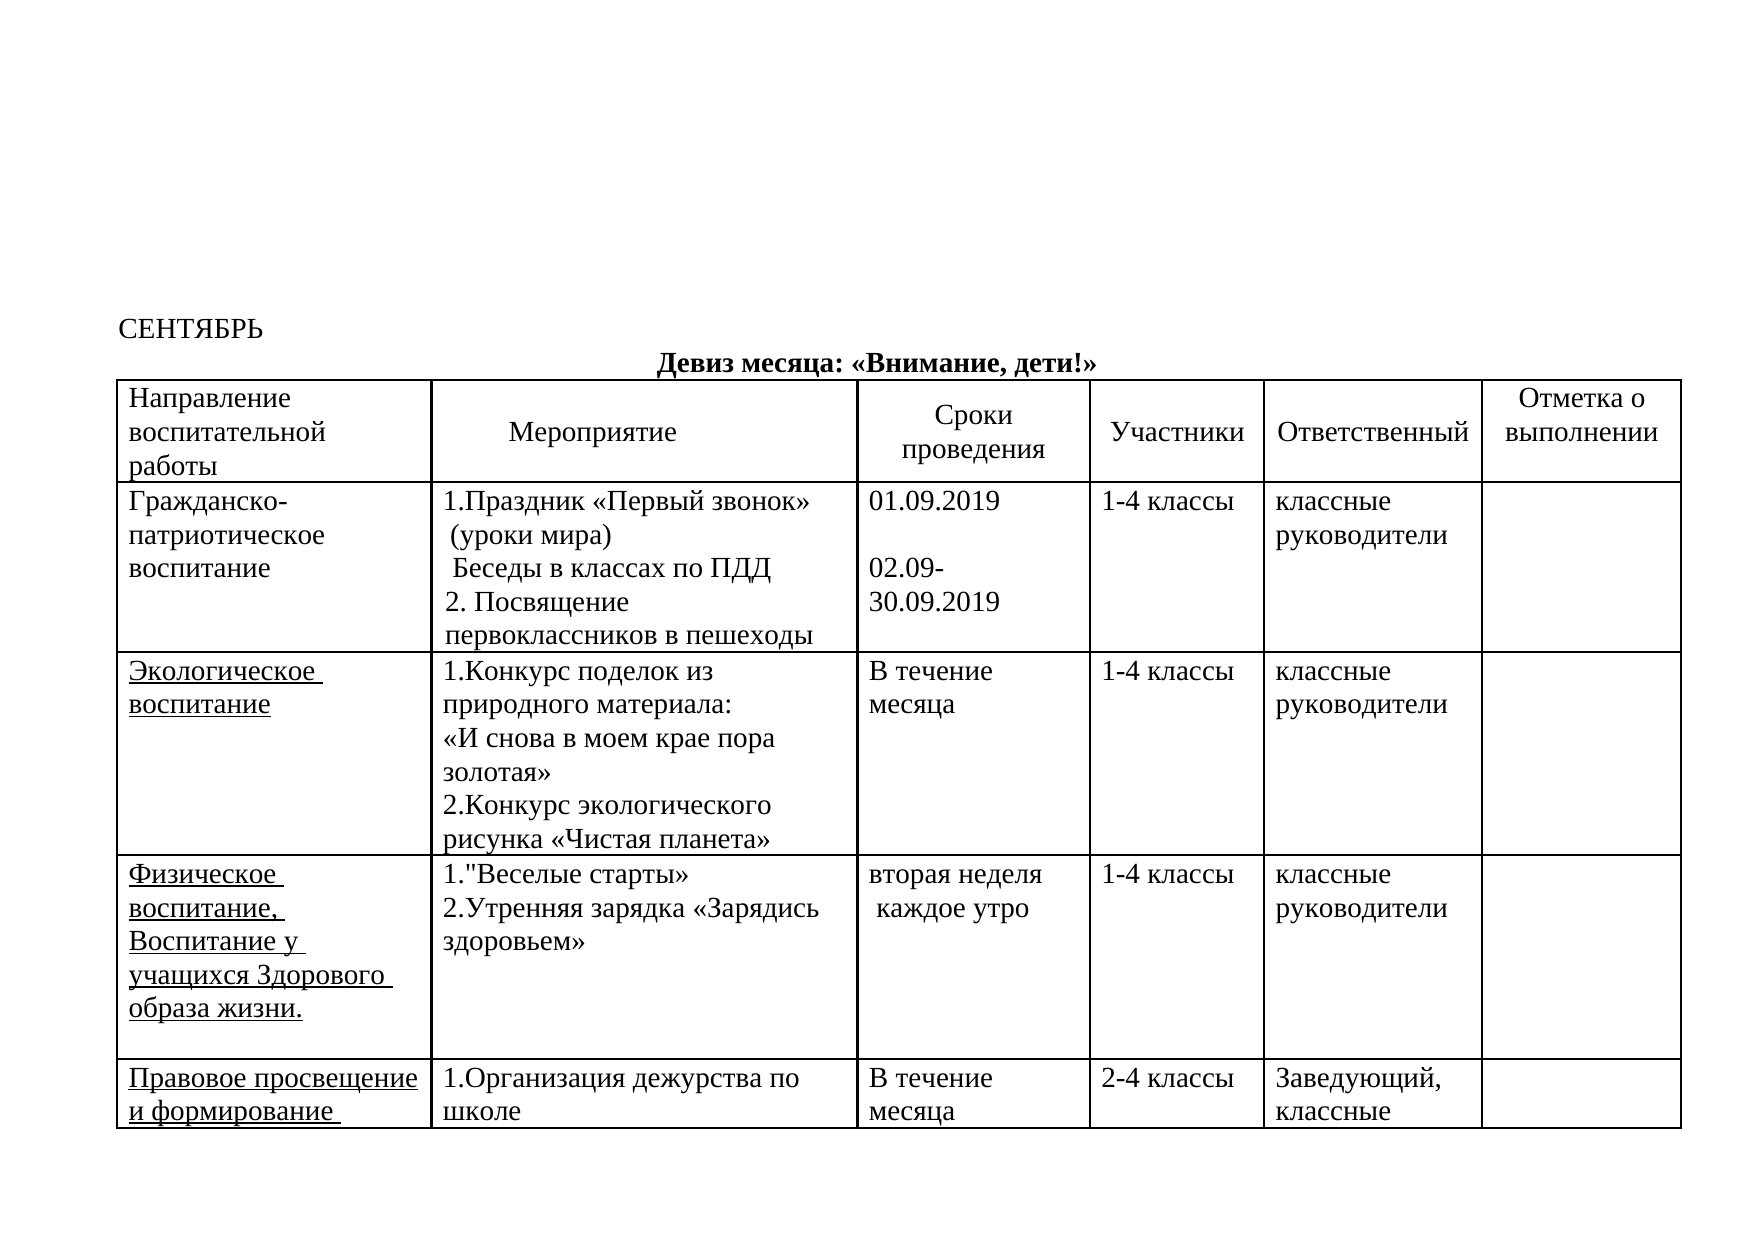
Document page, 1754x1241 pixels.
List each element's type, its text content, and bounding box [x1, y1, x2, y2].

table_cell Гражданско-патриотическое воспитание [118, 483, 430, 651]
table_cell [1265, 1060, 1481, 1127]
table_cell 1.Праздник «Первый звонок» (уроки мира) Беседы в классах по ПДД 2. Посвящение первоклассников в пешеходы [433, 483, 856, 651]
table_cell [1483, 1060, 1680, 1127]
table_cell 2-4 классы [1091, 1060, 1263, 1127]
table_cell классные руководители [1265, 653, 1481, 854]
table_cell 01.09.2019 02.09- 30.09.2019 [859, 483, 1089, 651]
table_header Отметка о выполнении [1483, 381, 1680, 481]
table_cell Экологическое воспитание [118, 653, 430, 854]
table_header Участники [1091, 381, 1263, 481]
table_cell [1483, 856, 1680, 1058]
table_header Ответственный [1265, 381, 1481, 481]
table_cell 1-4 классы [1091, 653, 1263, 854]
table_cell [1483, 483, 1680, 651]
table_cell вторая неделя каждое утро [859, 856, 1089, 1058]
table_cell 1."Веселые старты» 2.Утренняя зарядка «Зарядись здоровьем» [433, 856, 856, 1058]
table_header Сроки проведения [859, 381, 1089, 481]
text Девиз месяца: «Внимание, дети!» [118, 345, 1636, 378]
table_cell 1.Конкурс поделок из природного материала: «И снова в моем крае пора золотая» 2.Конкурс экологического рисунка «Чистая планета» [433, 653, 856, 854]
table_cell В течение месяца [859, 653, 1089, 854]
table_cell 1-4 классы [1091, 483, 1263, 651]
table_cell классные руководители [1265, 856, 1481, 1058]
text СЕНТЯБРЬ [118, 311, 1636, 345]
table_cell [433, 1060, 856, 1127]
table_cell 1-4 классы [1091, 856, 1263, 1058]
table_cell классные руководители [1265, 483, 1481, 651]
table_header Направление воспитательной работы [118, 381, 430, 481]
table_cell В течение месяца [859, 1060, 1089, 1127]
table_cell Физическое воспитание, Воспитание у учащихся Здорового образа жизни. [118, 856, 430, 1058]
table_cell [1483, 653, 1680, 854]
table_header Мероприятие [433, 381, 856, 481]
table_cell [118, 1060, 430, 1127]
